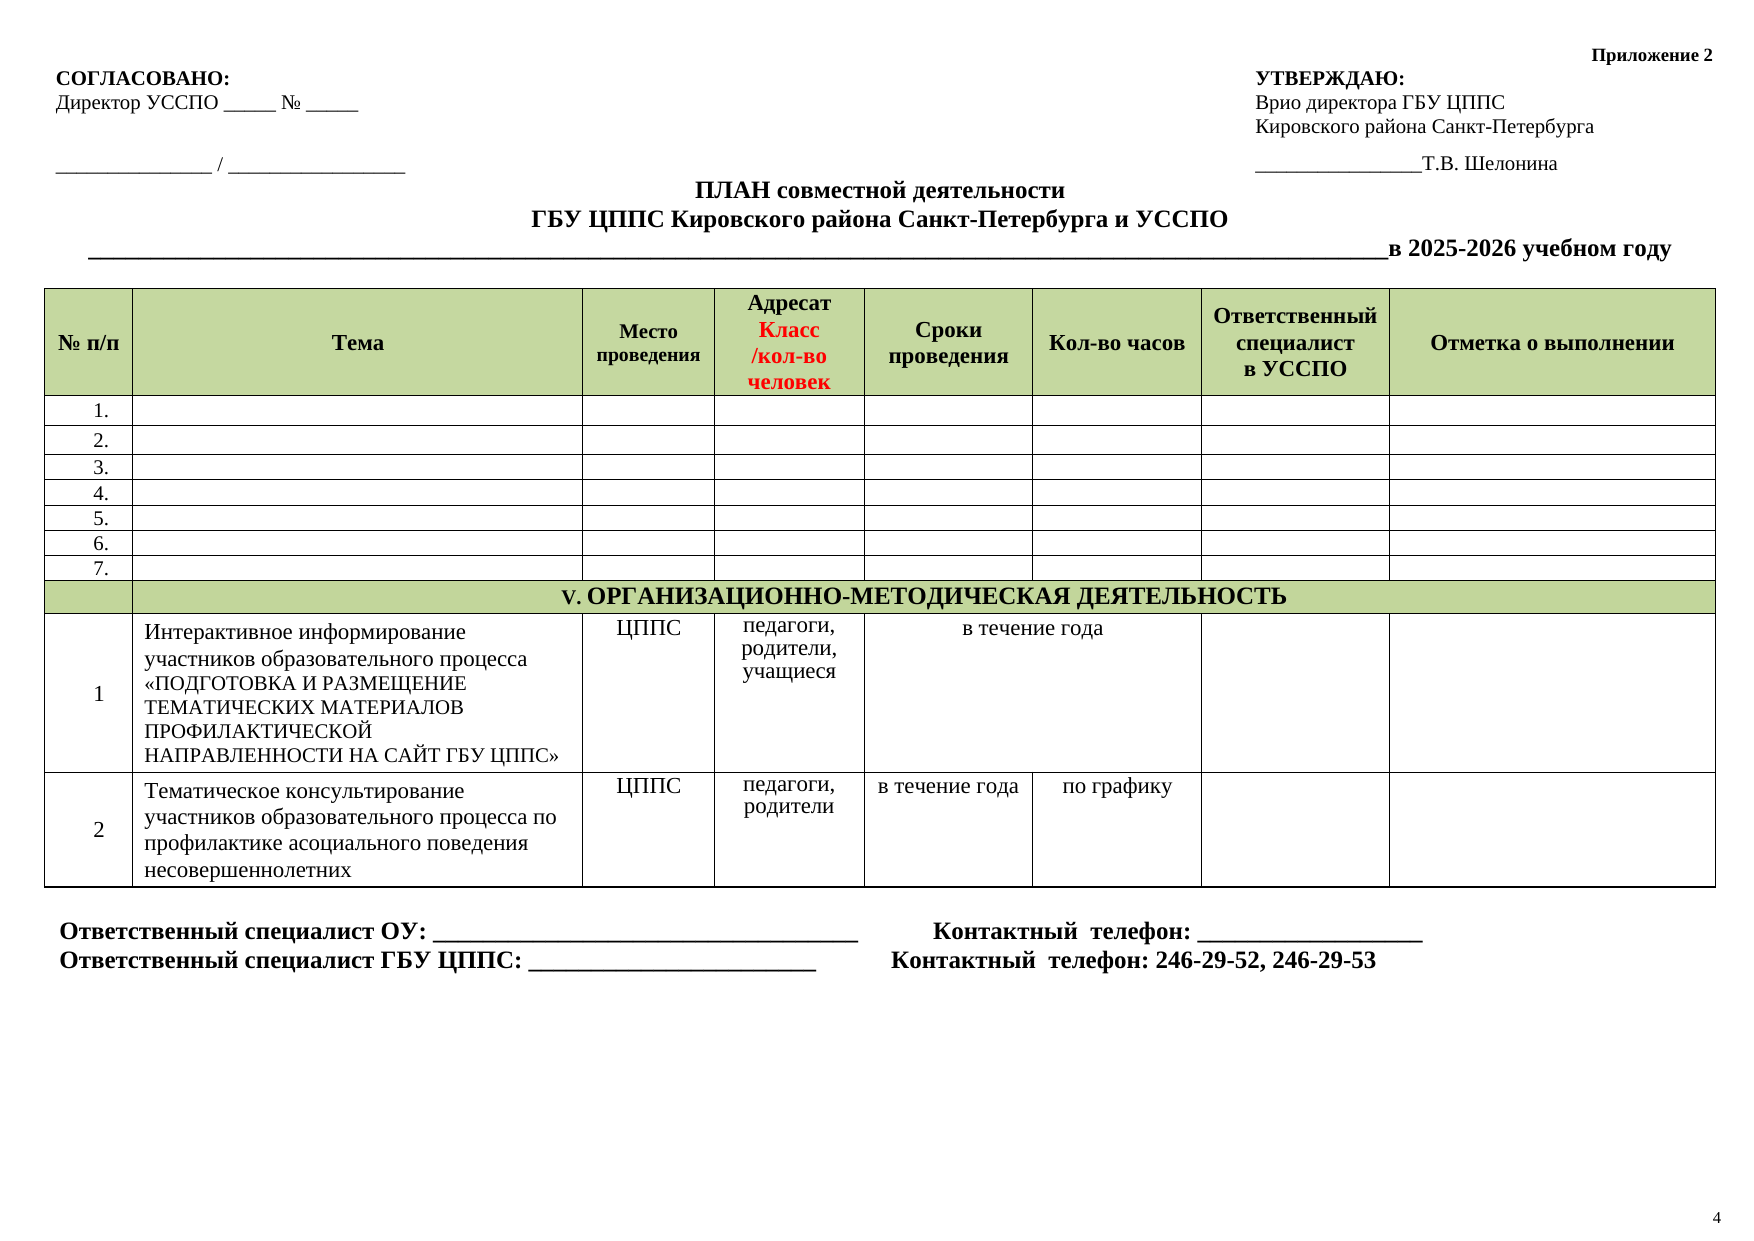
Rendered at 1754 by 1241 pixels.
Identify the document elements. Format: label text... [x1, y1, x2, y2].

table_cell Тематическое консультирование участников образовательного процесса по профилактике асоциального поведения несовершеннолетних [133, 773, 582, 886]
table_cell Ответственный специалист в УССПО [1202, 289, 1389, 395]
table_cell [45, 455, 132, 479]
table_cell [865, 506, 1032, 529]
table_cell ЦППС [583, 614, 714, 772]
table_cell [1202, 614, 1389, 772]
table_cell [583, 556, 714, 580]
table_cell [1390, 426, 1715, 454]
table_cell [865, 426, 1032, 454]
table_header СОГЛАСОВАНО: Директор УССПО _____ № _____ _______________ / _________________ [44, 66, 827, 176]
table_cell [865, 480, 1032, 504]
table_cell [1202, 773, 1389, 886]
table_cell [583, 480, 714, 504]
table_cell [1202, 396, 1389, 424]
table_cell [133, 455, 582, 479]
table_cell [133, 396, 582, 424]
table_cell [715, 396, 864, 424]
text Приложение 2 [59, 44, 1713, 66]
table_cell в течение года [865, 773, 1032, 886]
table_cell [45, 531, 132, 555]
table_cell [1202, 480, 1389, 504]
table_cell ПЛАН совместной деятельности ГБУ ЦППС Кировского района Санкт-Петербурга и УССПО ________________________________________________________________________________________________________в 2025-2026 учебном году [44, 176, 1716, 288]
table_cell [583, 426, 714, 454]
table_cell [583, 531, 714, 555]
table_cell 2 [45, 773, 132, 886]
table_header УТВЕРЖДАЮ: Врио директора ГБУ ЦППС Кировского района Санкт-Петербурга ________________Т.В. Шелонина [827, 66, 1716, 176]
table_cell [1390, 531, 1715, 555]
table_cell [1390, 396, 1715, 424]
table_cell [715, 556, 864, 580]
table_cell Место проведения [583, 289, 714, 395]
table_cell Кол-во часов [1033, 289, 1201, 395]
table_cell [715, 506, 864, 529]
table_cell Сроки проведения [865, 289, 1032, 395]
table_cell [715, 531, 864, 555]
table_cell в течение года [865, 614, 1201, 772]
table_cell [45, 426, 132, 454]
table_cell 1 [45, 614, 132, 772]
table_cell [45, 506, 132, 529]
table_cell [1390, 773, 1715, 886]
table_cell [583, 396, 714, 424]
table_cell [1033, 531, 1201, 555]
table_cell [583, 506, 714, 529]
table_cell [133, 531, 582, 555]
table_cell [1390, 556, 1715, 580]
table_cell [715, 480, 864, 504]
table_cell [1033, 556, 1201, 580]
table_cell [865, 531, 1032, 555]
table_cell [583, 455, 714, 479]
table_cell [133, 556, 582, 580]
table_cell [1033, 396, 1201, 424]
text Ответственный специалист ОУ: __________________________________ Контактный телефон: __________________ [59, 916, 1713, 945]
text Ответственный специалист ГБУ ЦППС: _______________________ Контактный телефон: 246-29-52, 246-29-53 [59, 945, 1713, 974]
table_cell [1202, 455, 1389, 479]
table_cell по графику [1033, 773, 1201, 886]
table_cell [1202, 426, 1389, 454]
table_cell [865, 455, 1032, 479]
table_cell ЦППС [583, 773, 714, 886]
table_cell [865, 396, 1032, 424]
table_cell [715, 455, 864, 479]
table_cell [45, 581, 132, 613]
table_cell [1390, 480, 1715, 504]
table_cell [1202, 556, 1389, 580]
table_cell [45, 396, 132, 424]
table_cell педагоги, родители, учащиеся [715, 614, 864, 772]
table_cell [45, 480, 132, 504]
table_cell [1033, 455, 1201, 479]
table_cell [1033, 426, 1201, 454]
table_cell [1202, 506, 1389, 529]
table_cell Отметка о выполнении [1390, 289, 1715, 395]
table_cell [1202, 531, 1389, 555]
table_cell [1390, 614, 1715, 772]
table_cell Адресат Класс /кол-во человек [715, 289, 864, 395]
table_cell [133, 426, 582, 454]
table_cell № п/п [45, 289, 132, 395]
table_cell [1033, 506, 1201, 529]
table_cell [1033, 480, 1201, 504]
table_cell [133, 480, 582, 504]
table_cell [865, 556, 1032, 580]
table_cell [715, 426, 864, 454]
table_cell Интерактивное информирование участников образовательного процесса «Подготовка и размещение тематических материалов профилактической направленности на сайт ГБУ ЦППС» [133, 614, 582, 772]
table_cell [1390, 506, 1715, 529]
table_cell [133, 506, 582, 529]
table_cell V. ОРГАНИЗАЦИОННО-МЕТОДИЧЕСКАЯ ДЕЯТЕЛЬНОСТЬ [133, 581, 1715, 613]
table_cell Тема [133, 289, 582, 395]
table_cell [1390, 455, 1715, 479]
table_cell педагоги, родители [715, 773, 864, 886]
table_cell [45, 556, 132, 580]
